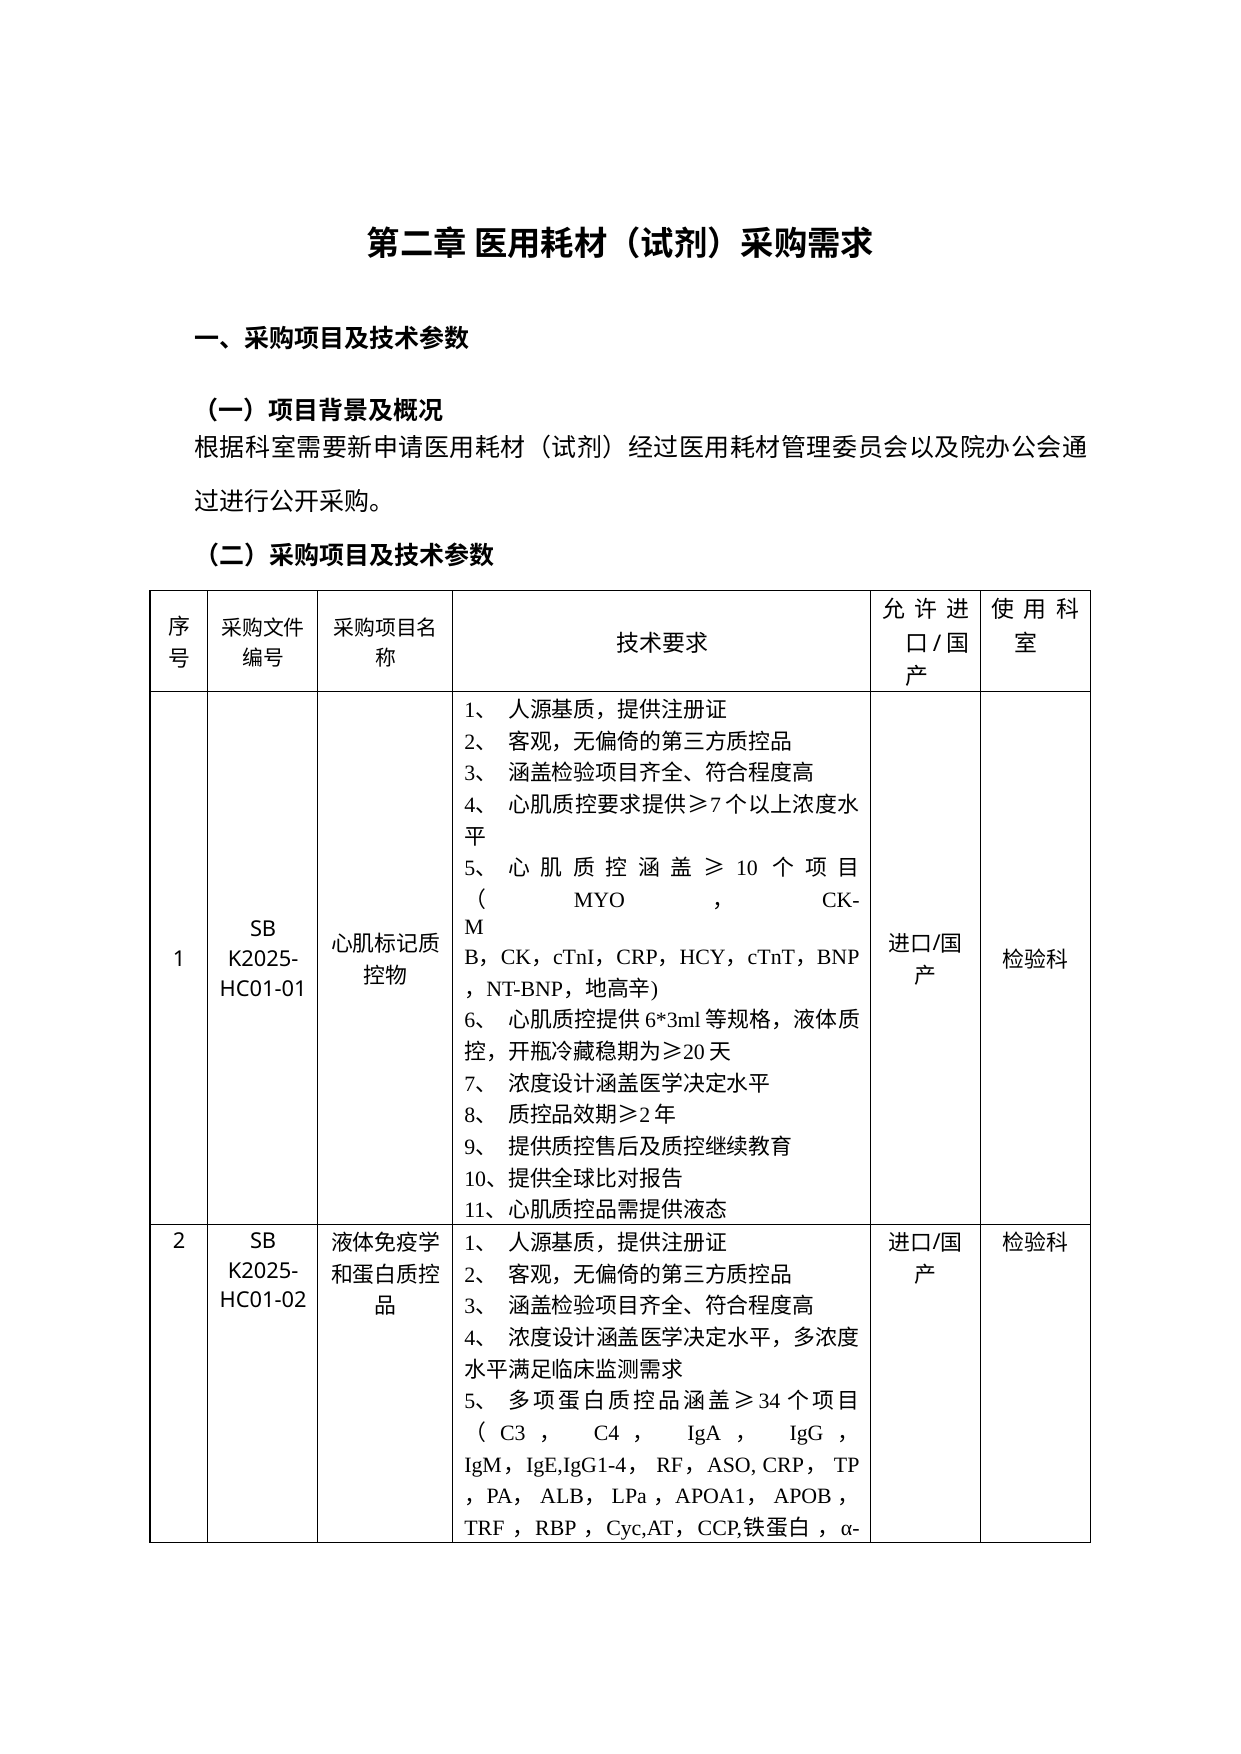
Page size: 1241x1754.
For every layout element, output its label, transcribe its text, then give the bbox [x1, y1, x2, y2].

table_cell 心肌标记质控物 [318, 692, 452, 1224]
table_header 序号 [151, 591, 207, 691]
table_cell 1 [151, 692, 207, 1224]
table_header 允许进口/国产 [871, 591, 980, 691]
table_cell 进口/国产 [871, 1225, 980, 1542]
table_cell 2 [151, 1225, 207, 1542]
table_cell SBK2025-HC01-02 [208, 1225, 317, 1542]
table_cell 检验科 [981, 692, 1090, 1224]
list 项目背景及概况 [150, 373, 1090, 427]
list （二）采购项目及技术参数 [194, 536, 1090, 572]
table_cell 进口/国产 [871, 692, 980, 1224]
table_cell 检验科 [981, 1225, 1090, 1542]
table_cell 1、 人源基质，提供注册证 2、 客观，无偏倚的第三方质控品 3、 涵盖检验项目齐全、符合程度高 4、 心肌质控要求提供≥7个以上浓度水平 5、 心肌质控涵盖≥10个项目（MYO，CK-MB，CK，cTnI，CRP，HCY，cTnT，BNP，NT-BNP，地高辛) 6、 心肌质控提供6*3ml等规格，液体质控，开瓶冷藏稳期为≥20天 7、 浓度设计涵盖医学决定水平 8、 质控品效期≥2年 9、 提供质控售后及质控继续教育 10、提供全球比对报告 11、 心肌质控品需提供液态 [453, 692, 870, 1224]
list 根据科室需要新申请医用耗材（试剂）经过医用耗材管理委员会以及院办公会通过进行公开采购。 [194, 427, 1090, 518]
text 第二章 医用耗材（试剂）采购需求 [150, 217, 1090, 265]
table_header 使用科室 [981, 591, 1090, 691]
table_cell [453, 1225, 870, 1542]
table_header 采购项目名称 [318, 591, 452, 691]
list 一、采购项目及技术参数 [194, 318, 1090, 355]
table_cell SBK2025-HC01-01 [208, 692, 317, 1224]
table_header 采购文件编号 [208, 591, 317, 691]
table_cell 液体免疫学和蛋白质控品 [318, 1225, 452, 1542]
table_header 技术要求 [453, 591, 870, 691]
